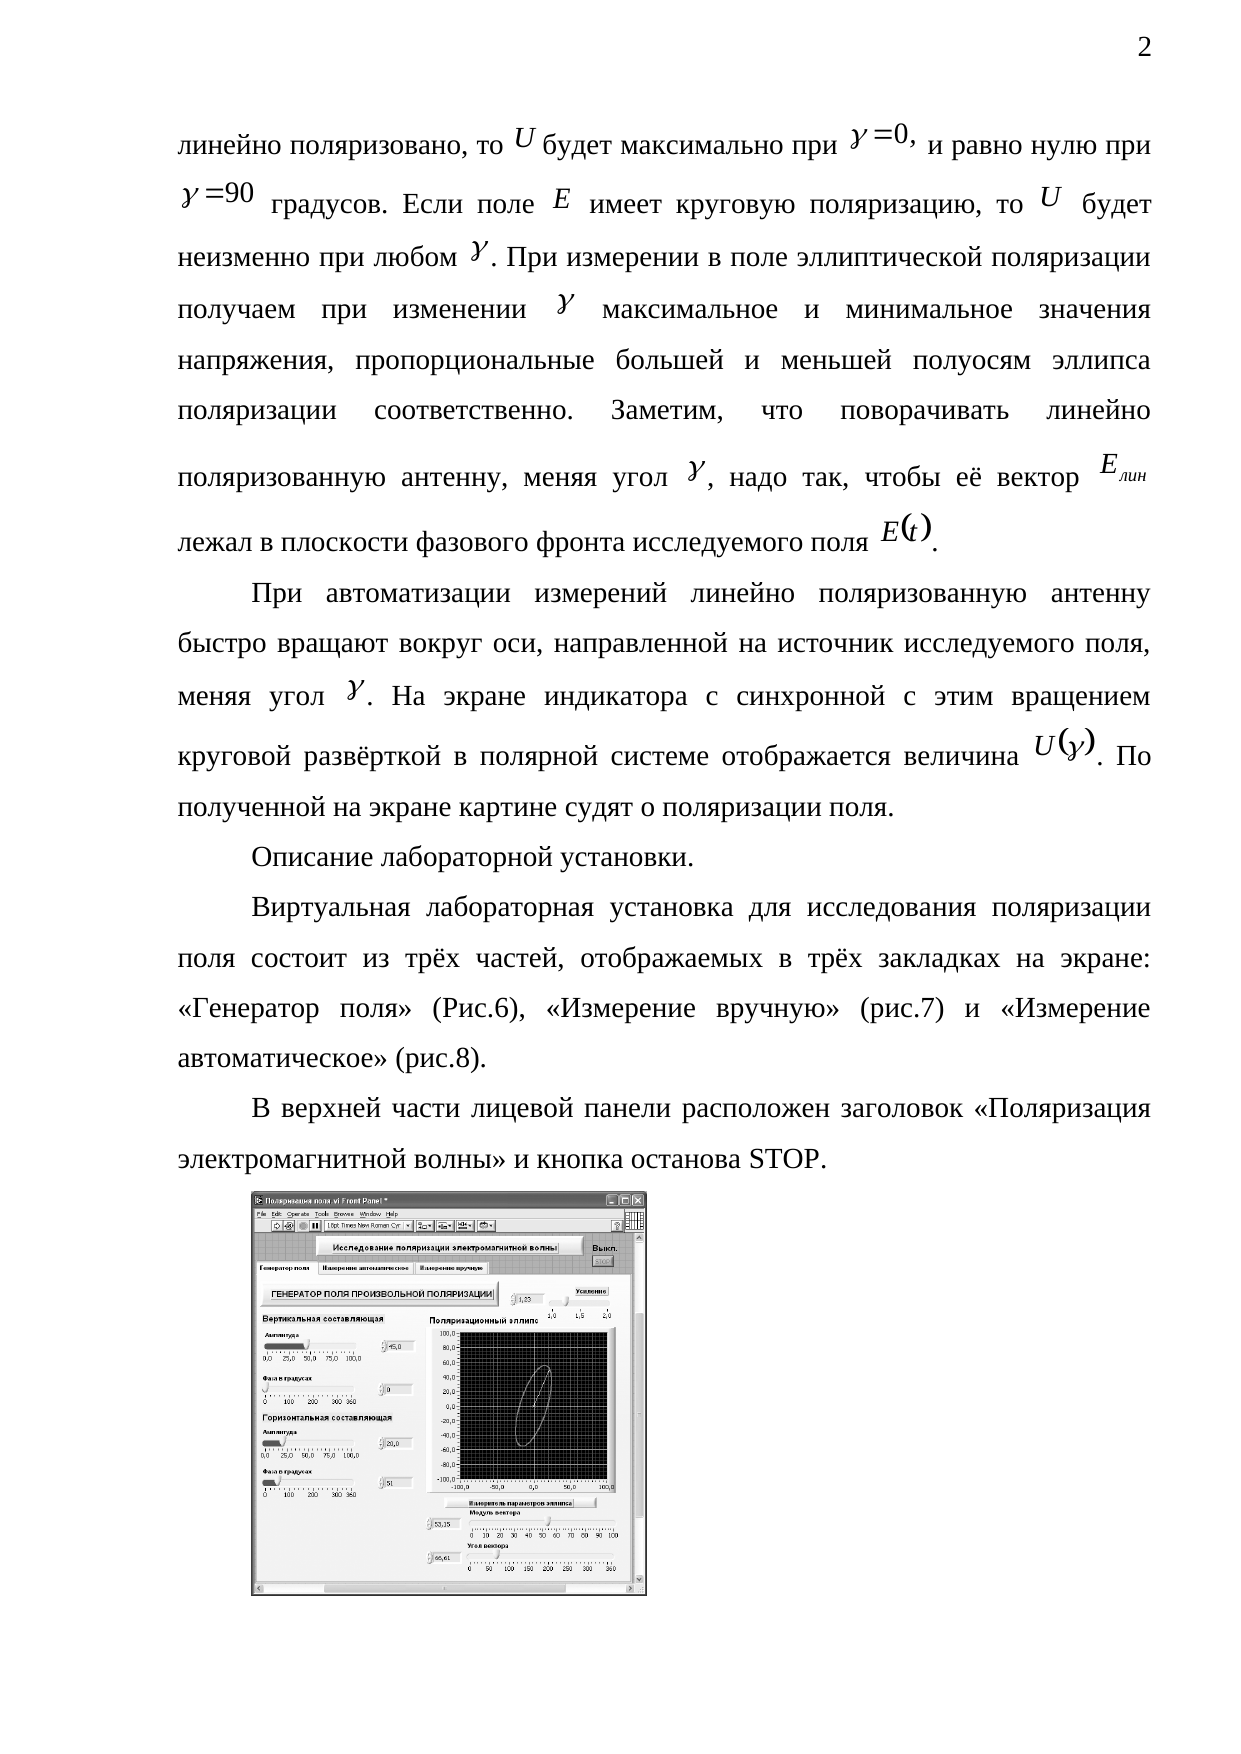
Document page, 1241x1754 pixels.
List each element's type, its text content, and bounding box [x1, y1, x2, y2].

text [177, 118, 1152, 558]
picture [251, 1191, 647, 1596]
text При автоматизации измерений линейно поляризованную антенну быстро вращают вокруг оси, направленной на источник исследуемого поля, меняя угол . На экране индикатора с синхронной с этим вращением круговой развёрткой в полярной системе отображается величина . По полученной на экране картине судят о поляризации поля. [177, 575, 1152, 822]
text Описание лабораторной установки. [177, 839, 1152, 873]
text Виртуальная лабораторная установка для исследования поляризации поля состоит из трёх частей, отображаемых в трёх закладках на экране: «Генератор поля» (Рис.6), «Измерение вручную» (рис.7) и «Измерение автоматическое» (рис.8). [177, 889, 1152, 1074]
text В верхней части лицевой панели расположен заголовок «Поляризация электромагнитной волны» и кнопка останова STOP. [177, 1091, 1152, 1174]
